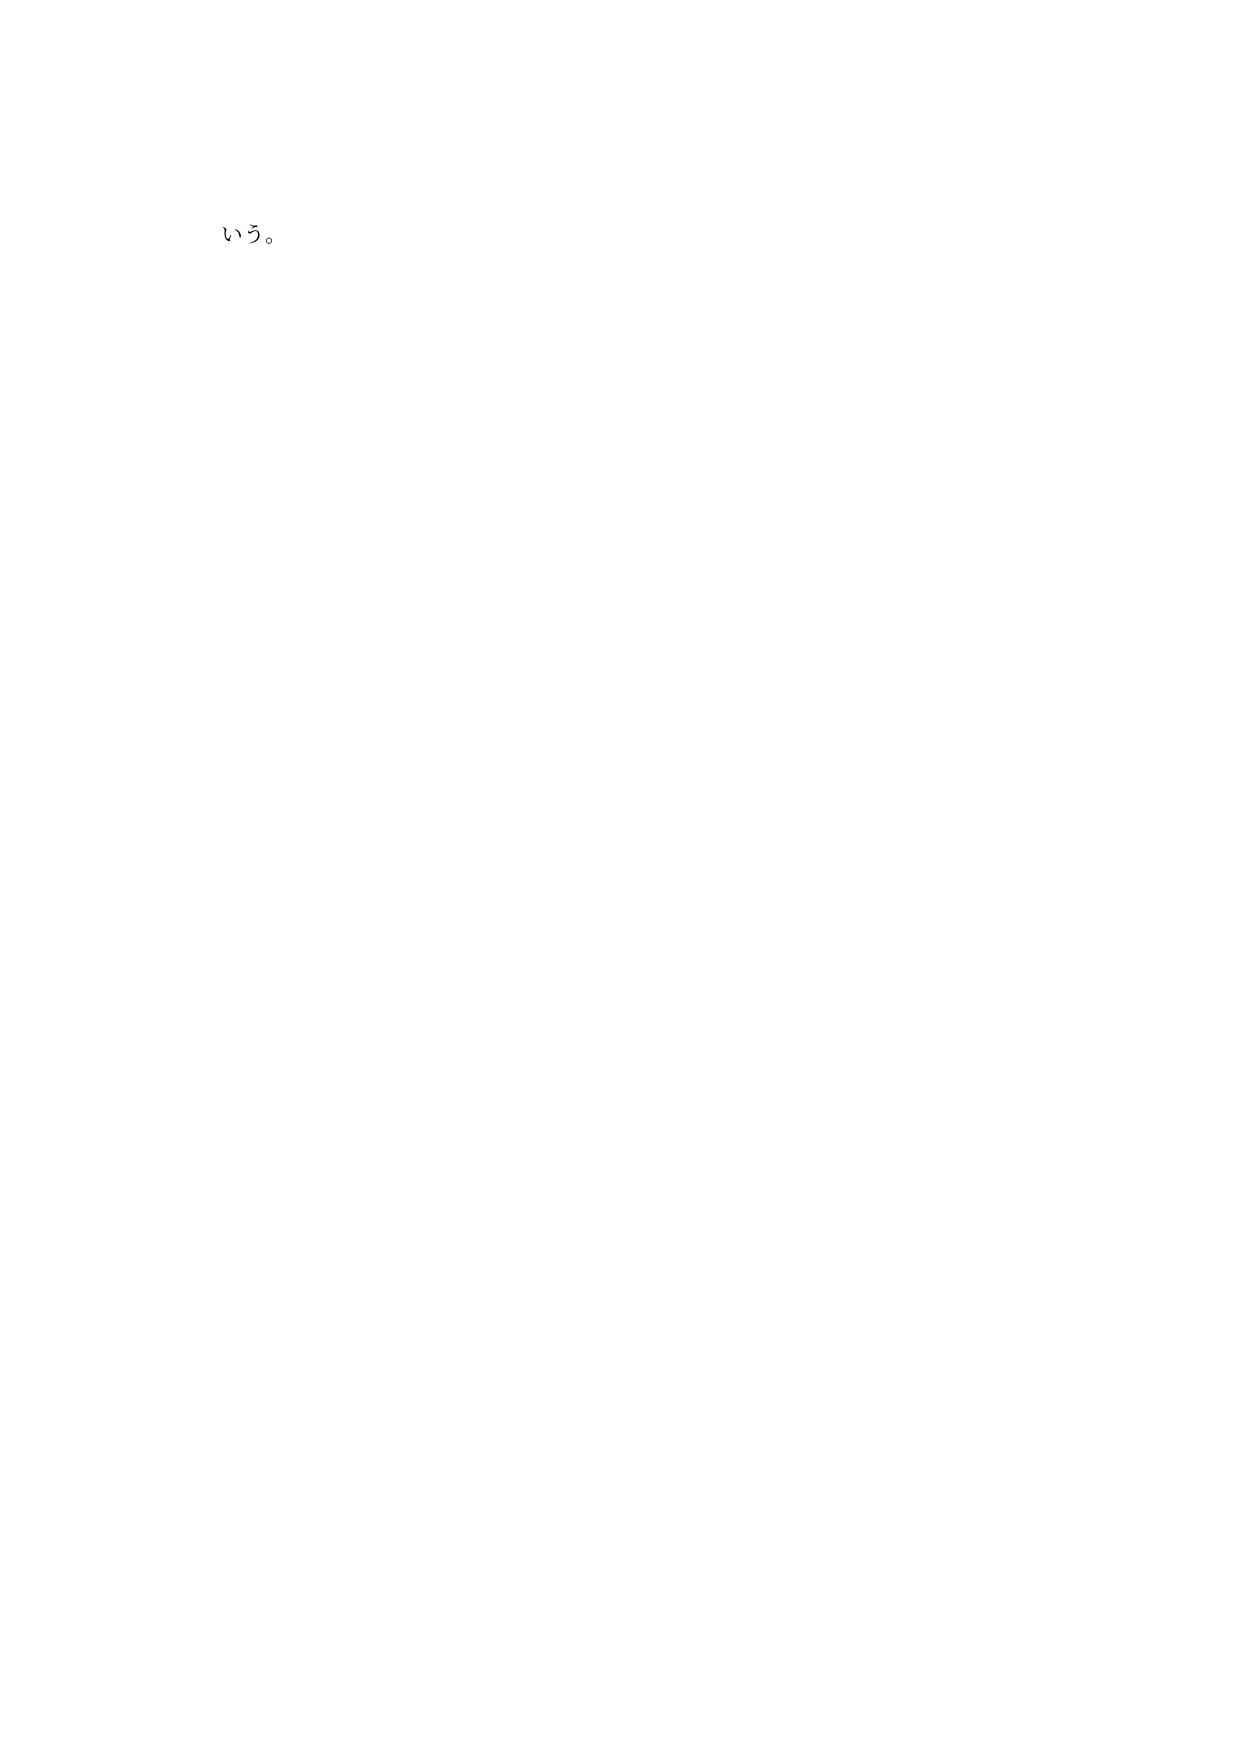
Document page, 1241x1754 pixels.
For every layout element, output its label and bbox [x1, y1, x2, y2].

text [177, 217, 1063, 248]
